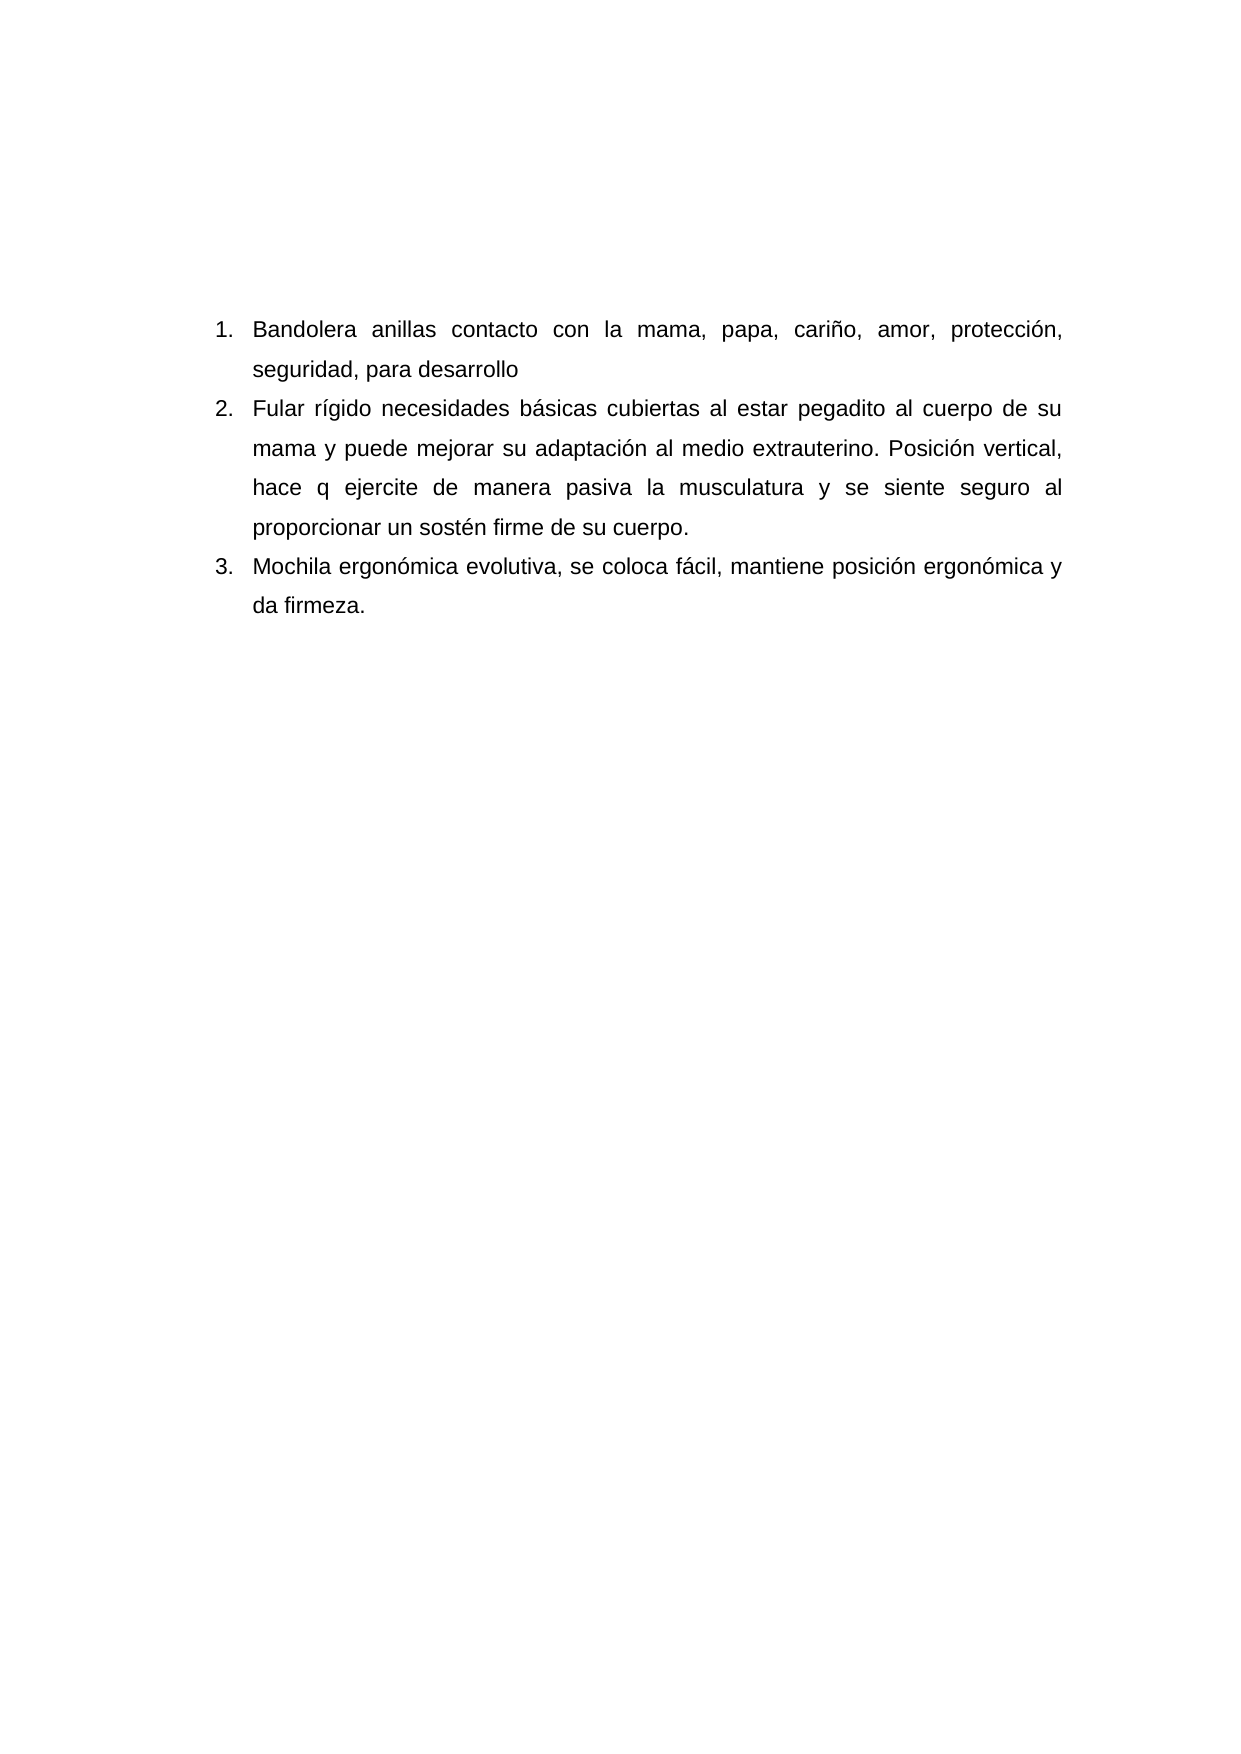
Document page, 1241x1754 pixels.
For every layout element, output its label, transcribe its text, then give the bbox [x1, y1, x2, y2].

list Fular rígido necesidades básicas cubiertas al estar pegadito al cuerpo de su mama y puede mejorar su adaptación al medio extrauterino. Posición vertical, hace q ejercite de manera pasiva la musculatura y se siente seguro al proporcionar un sostén firme de su cuerpo. [215, 395, 1063, 540]
list Mochila ergonómica evolutiva, se coloca fácil, mantiene posición ergonómica y da firmeza. [215, 553, 1063, 619]
list Bandolera anillas contacto con la mama, papa, cariño, amor, protección, seguridad, para desarrollo [215, 316, 1063, 382]
